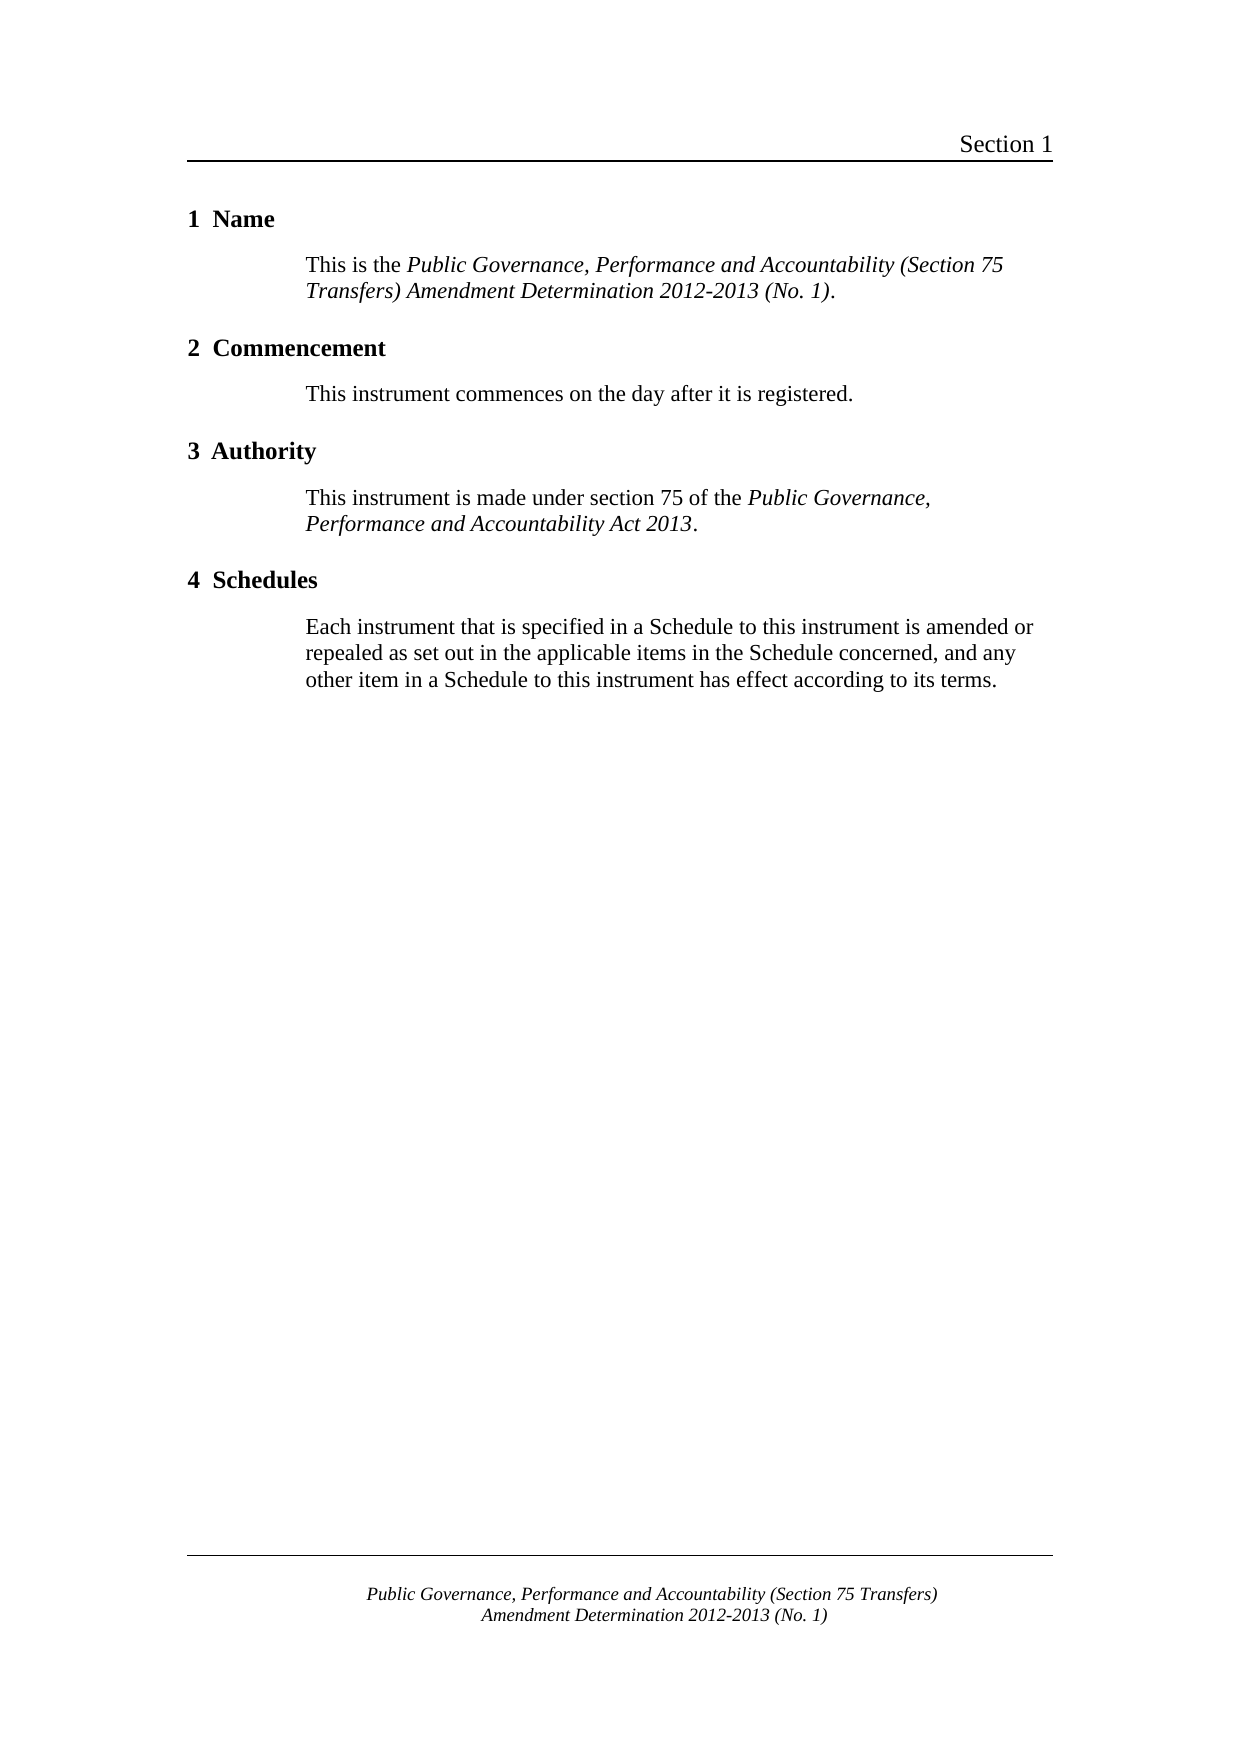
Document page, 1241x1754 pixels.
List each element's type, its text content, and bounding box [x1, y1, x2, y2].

text 3 Authority [187, 436, 1053, 465]
text This instrument is made under section 75 of the Public Governance, Performance and Accountability Act 2013. [187, 483, 1053, 536]
text 2 Commencement [187, 333, 1053, 362]
text This is the Public Governance, Performance and Accountability (Section 75 Transfers) Amendment Determination 2012-2013 (No. 1). [187, 251, 1053, 304]
text This instrument commences on the day after it is registered. [187, 381, 1053, 407]
text Each instrument that is specified in a Schedule to this instrument is amended or repealed as set out in the applicable items in the Schedule concerned, and any other item in a Schedule to this instrument has effect according to its terms. [187, 613, 1053, 692]
text 4 Schedules [187, 565, 1053, 594]
text 1 Name [187, 204, 1053, 232]
